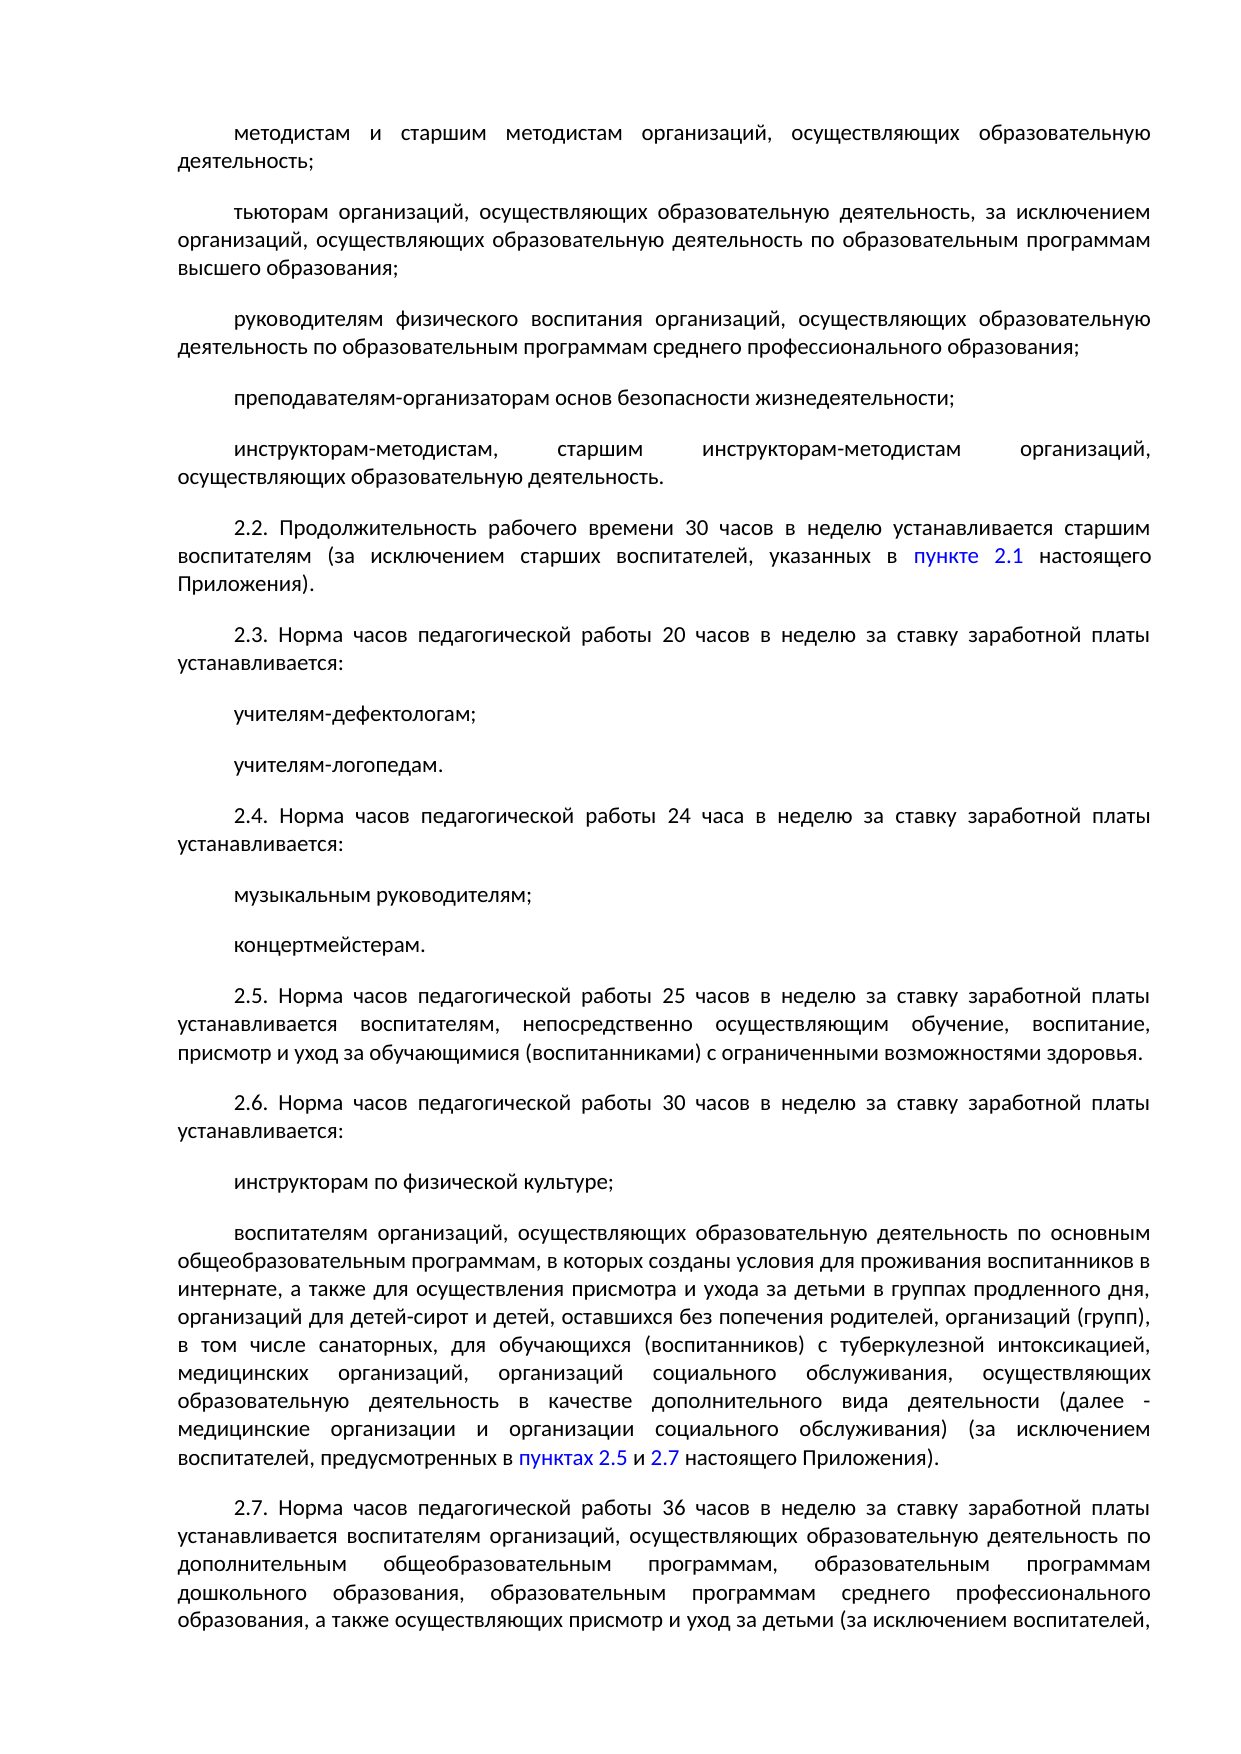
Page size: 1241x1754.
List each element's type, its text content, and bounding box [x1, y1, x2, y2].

text 2.4. Норма часов педагогической работы 24 часа в неделю за ставку заработной платы устанавливается: [177, 801, 1152, 857]
text инструкторам-методистам, старшим инструкторам-методистам организаций, осуществляющих образовательную деятельность. [177, 434, 1152, 490]
text музыкальным руководителям; [177, 880, 1152, 908]
text тьюторам организаций, осуществляющих образовательную деятельность, за исключением организаций, осуществляющих образовательную деятельность по образовательным программам высшего образования; [177, 197, 1152, 281]
text преподавателям-организаторам основ безопасности жизнедеятельности; [177, 383, 1152, 411]
text учителям-дефектологам; [177, 699, 1152, 727]
text руководителям физического воспитания организаций, осуществляющих образовательную деятельность по образовательным программам среднего профессионального образования; [177, 304, 1152, 360]
text 2.6. Норма часов педагогической работы 30 часов в неделю за ставку заработной платы устанавливается: [177, 1088, 1152, 1144]
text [177, 1493, 1152, 1634]
text 2.3. Норма часов педагогической работы 20 часов в неделю за ставку заработной платы устанавливается: [177, 620, 1152, 676]
text методистам и старшим методистам организаций, осуществляющих образовательную деятельность; [177, 118, 1152, 174]
text воспитателям организаций, осуществляющих образовательную деятельность по основным общеобразовательным программам, в которых созданы условия для проживания воспитанников в интернате, а также для осуществления присмотра и ухода за детьми в группах продленного дня, организаций для детей-сирот и детей, оставшихся без попечения родителей, организаций (групп), в том числе санаторных, для обучающихся (воспитанников) с туберкулезной интоксикацией, медицинских организаций, организаций социального обслуживания, осуществляющих образовательную деятельность в качестве дополнительного вида деятельности (далее - медицинские организации и организации социального обслуживания) (за исключением воспитателей, предусмотренных в пунктах 2.5 и 2.7 настоящего Приложения). [177, 1218, 1152, 1471]
text 2.2. Продолжительность рабочего времени 30 часов в неделю устанавливается старшим воспитателям (за исключением старших воспитателей, указанных в пункте 2.1 настоящего Приложения). [177, 513, 1152, 597]
text 2.5. Норма часов педагогической работы 25 часов в неделю за ставку заработной платы устанавливается воспитателям, непосредственно осуществляющим обучение, воспитание, присмотр и уход за обучающимися (воспитанниками) с ограниченными возможностями здоровья. [177, 982, 1152, 1066]
text инструкторам по физической культуре; [177, 1167, 1152, 1196]
text концертмейстерам. [177, 931, 1152, 959]
text учителям-логопедам. [177, 750, 1152, 778]
